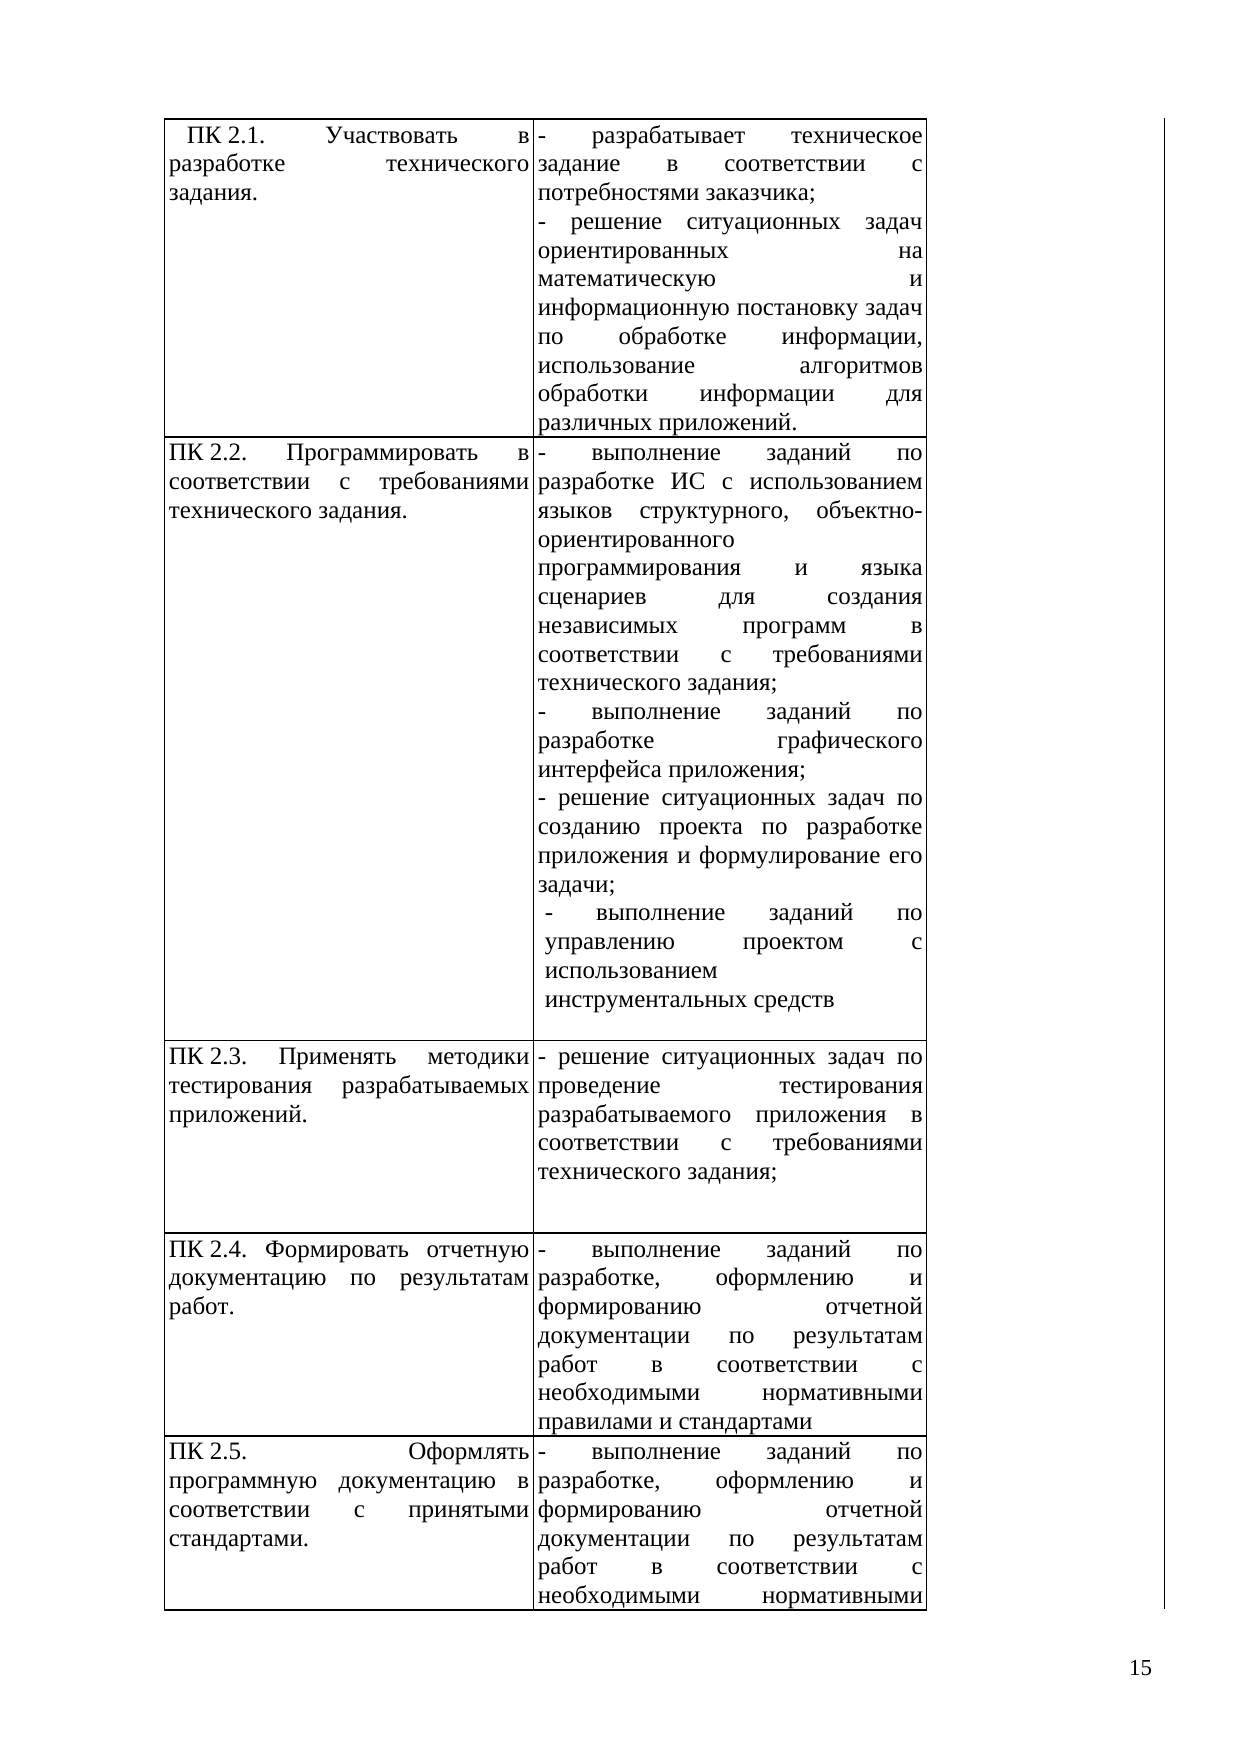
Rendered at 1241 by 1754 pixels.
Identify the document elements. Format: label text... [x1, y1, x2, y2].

table_cell ПК 2.4. Формировать отчетную документацию по результатам работ. [165, 1234, 533, 1435]
table_cell - выполнение заданий по разработке ИС с использованием языков структурного, объектно-ориентированного программирования и языка сценариев для создания независимых программ в соответствии с требованиями технического задания; - выполнение заданий по разработке графического интерфейса приложения; - решение ситуационных задач по созданию проекта по разработке приложения и формулирование его задачи; - выполнение заданий по управлению проектом с использованием инструментальных средств [534, 438, 926, 1040]
table_cell - разрабатывает техническое задание в соответствии с потребностями заказчика; - решение ситуационных задач ориентированных на математическую и информационную постановку задач по обработке информации, использование алгоритмов обработки информации для различных приложений. [534, 120, 926, 436]
table_cell ПК 2.1. Участвовать в разработке технического задания. [165, 120, 533, 436]
table_cell - решение ситуационных задач по проведение тестирования разрабатываемого приложения в соответствии с требованиями технического задания; [534, 1041, 926, 1232]
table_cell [165, 1437, 533, 1609]
table_cell ПК 2.2. Программировать в соответствии с требованиями технического задания. [165, 438, 533, 1040]
table_cell ПК 2.3. Применять методики тестирования разрабатываемых приложений. [165, 1041, 533, 1232]
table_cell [534, 1437, 926, 1609]
